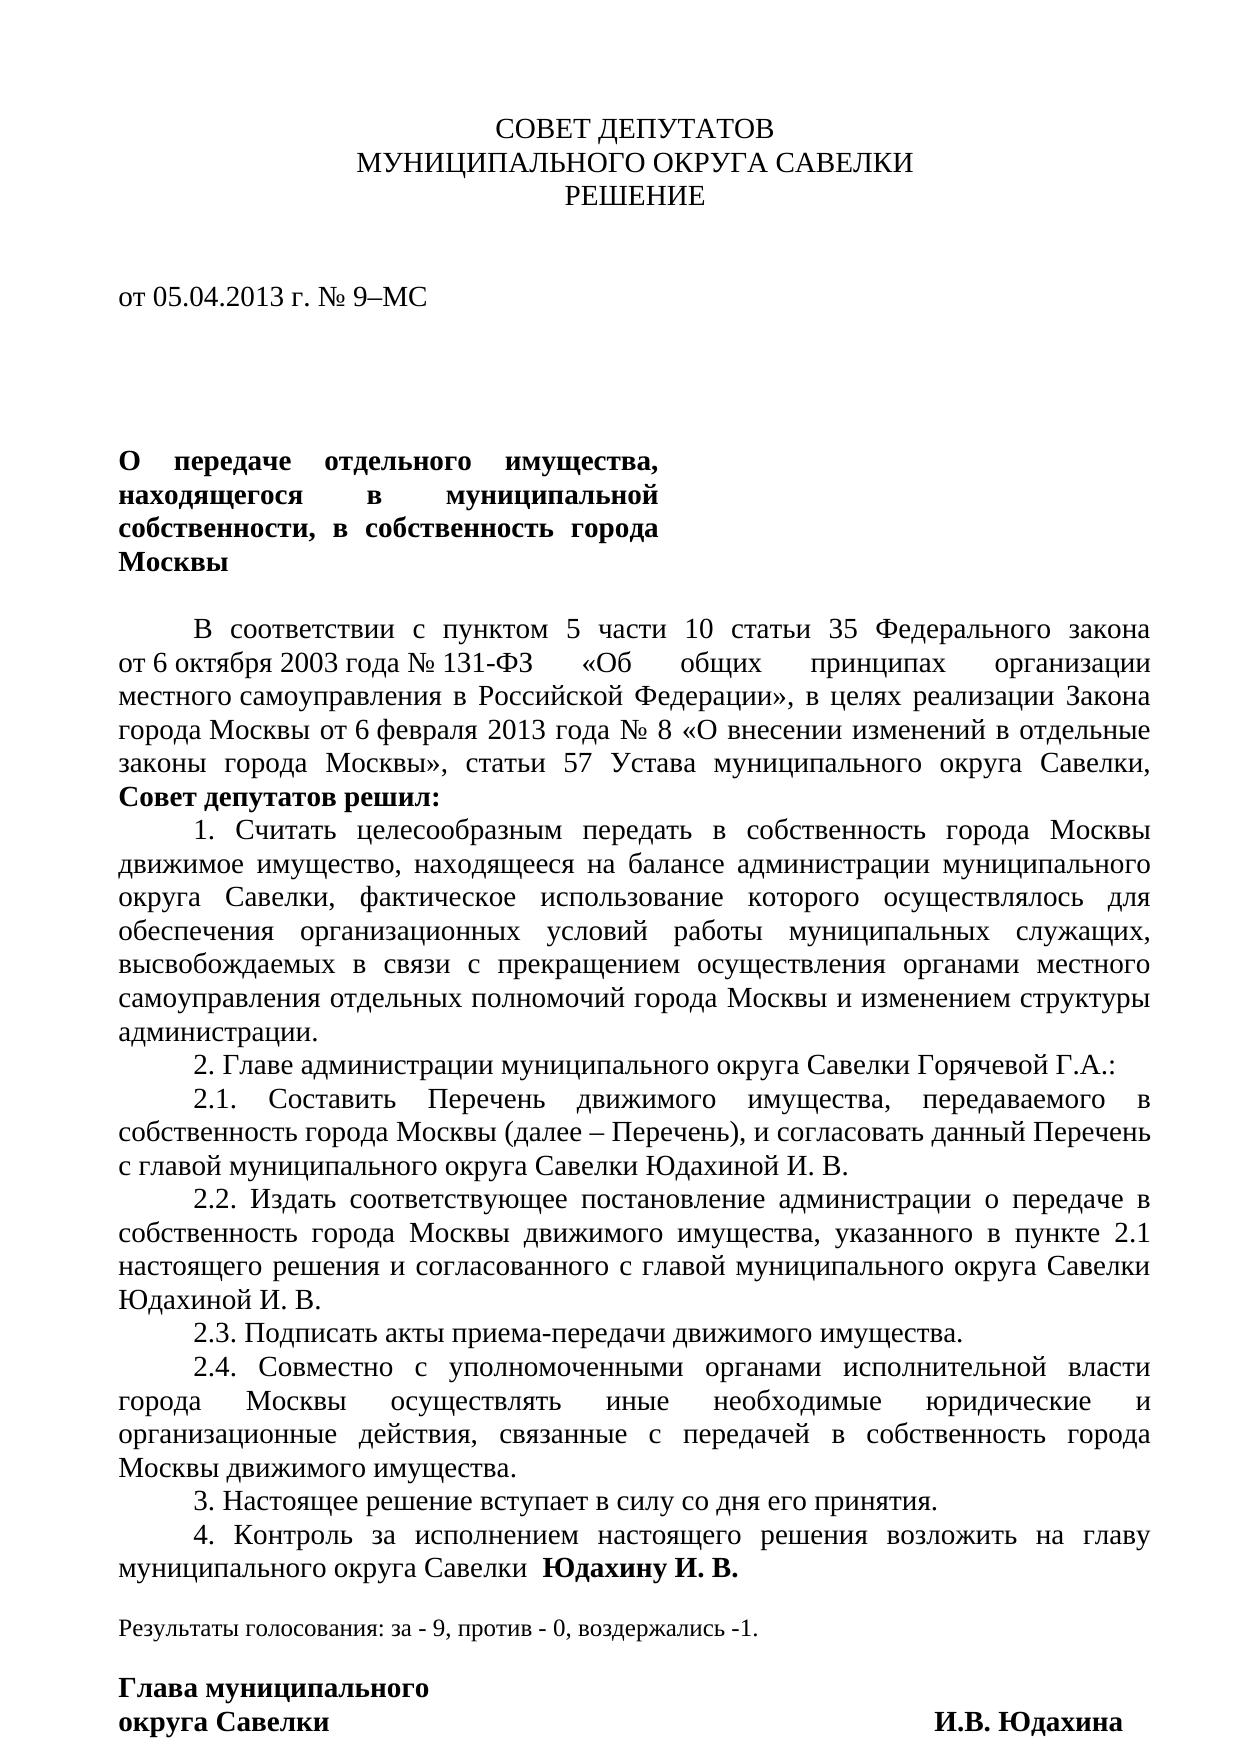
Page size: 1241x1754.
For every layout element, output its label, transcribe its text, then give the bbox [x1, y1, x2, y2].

text 2.1. Составить Перечень движимого имущества, передаваемого в собственность города Москвы (далее – Перечень), и согласовать данный Перечень с главой муниципального округа Савелки Юдахиной И. В. [118, 1081, 1152, 1181]
text округа Савелки И.В. Юдахина [118, 1704, 1152, 1737]
text 2. Главе администрации муниципального округа Савелки Горячевой Г.А.: [118, 1047, 1152, 1081]
text МУНИЦИПАЛЬНОГО ОКРУГА САВЕЛКИ [118, 145, 1152, 178]
text 2.3. Подписать акты приема-передачи движимого имущества. [118, 1316, 1152, 1349]
text 4. Контроль за исполнением настоящего решения возложить на главу муниципального округа Савелки Юдахину И. В. [118, 1517, 1152, 1584]
text 3. Настоящее решение вступает в силу со дня его принятия. [118, 1483, 1152, 1517]
text Результаты голосования: за - 9, против - 0, воздержались -1. [118, 1613, 1152, 1641]
text О передаче отдельного имущества, находящегося в муниципальной собственности, в собственность города Москвы [118, 443, 659, 578]
text 1. Считать целесообразным передать в собственность города Москвы движимое имущество, находящееся на балансе администрации муниципального округа Савелки, фактическое использование которого осуществлялось для обеспечения организационных условий работы муниципальных служащих, высвобождаемых в связи с прекращением осуществления органами местного самоуправления отдельных полномочий города Москвы и изменением структуры администрации. [118, 812, 1152, 1047]
text РЕШЕНИЕ [118, 178, 1152, 212]
text В соответствии с пунктом 5 части 10 статьи 35 Федерального закона от 6 октября 2003 года № 131-ФЗ «Об общих принципах организации местного самоуправления в Российской Федерации», в целях реализации Закона города Москвы от 6 февраля 2013 года № 8 «О внесении изменений в отдельные законы города Москвы», статьи 57 Устава муниципального округа Савелки, Совет депутатов решил: [118, 611, 1152, 812]
text от 05.04.2013 г. № 9–МС [118, 279, 1152, 313]
text 2.2. Издать соответствующее постановление администрации о передаче в собственность города Москвы движимого имущества, указанного в пункте 2.1 настоящего решения и согласованного с главой муниципального округа Савелки Юдахиной И. В. [118, 1181, 1152, 1316]
text 2.4. Совместно с уполномоченными органами исполнительной власти города Москвы осуществлять иные необходимые юридические и организационные действия, связанные с передачей в собственность города Москвы движимого имущества. [118, 1349, 1152, 1483]
text СОВЕТ ДЕПУТАТОВ [118, 111, 1152, 145]
text Глава муниципального [118, 1670, 1152, 1704]
